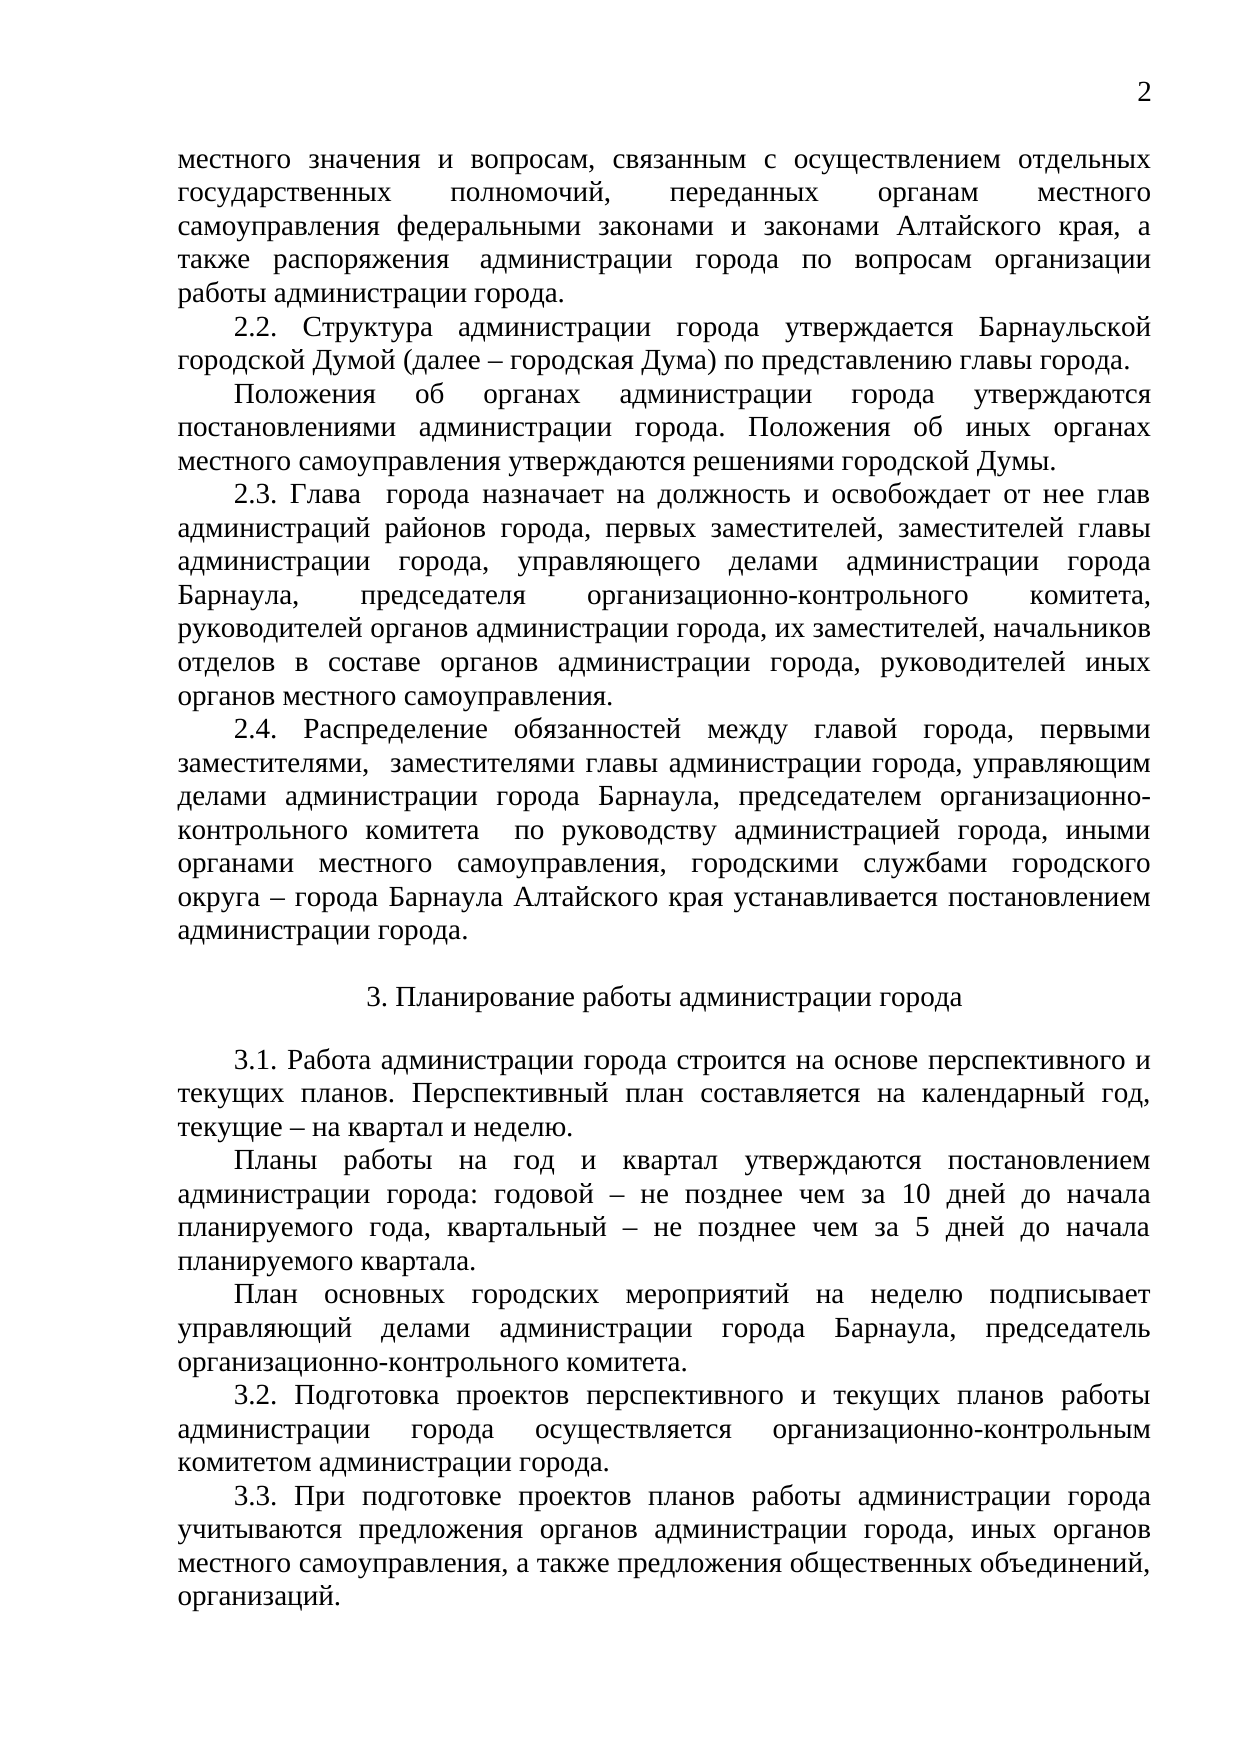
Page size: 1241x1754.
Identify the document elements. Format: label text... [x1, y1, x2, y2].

text 3. Планирование работы администрации города [177, 979, 1152, 1013]
text 3.3. При подготовке проектов планов работы администрации города учитываются предложения органов администрации города, иных органов местного самоуправления, а также предложения общественных объединений, организаций. [177, 1478, 1152, 1612]
text 3.2. Подготовка проектов перспективного и текущих планов работы администрации города осуществляется организационно-контрольным комитетом администрации города. [177, 1377, 1152, 1478]
text Планы работы на год и квартал утверждаются постановлением администрации города: годовой – не позднее чем за 10 дней до начала планируемого года, квартальный – не позднее чем за 5 дней до начала планируемого квартала. [177, 1142, 1152, 1277]
text 2.2. Структура администрации города утверждается Барнаульской городской Думой (далее – городская Дума) по представлению главы города. [177, 309, 1152, 376]
text План основных городских мероприятий на неделю подписывает управляющий делами администрации города Барнаула, председатель организационно-контрольного комитета. [177, 1277, 1152, 1377]
text 3.1. Работа администрации города строится на основе перспективного и текущих планов. Перспективный план составляется на календарный год, текущие – на квартал и неделю. [177, 1042, 1152, 1142]
text Положения об органах администрации города утверждаются постановлениями администрации города. Положения об иных органах местного самоуправления утверждаются решениями городской Думы. [177, 376, 1152, 476]
text 2.3. Глава города назначает на должность и освобождает от нее глав администраций районов города, первых заместителей, заместителей главы администрации города, управляющего делами администрации города Барнаула, председателя организационно-контрольного комитета, руководителей органов администрации города, их заместителей, начальников отделов в составе органов администрации города, руководителей иных органов местного самоуправления. [177, 476, 1152, 711]
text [177, 141, 1152, 309]
text 2.4. Распределение обязанностей между главой города, первыми заместителями, заместителями главы администрации города, управляющим делами администрации города Барнаула, председателем организационно-контрольного комитета по руководству администрацией города, иными органами местного самоуправления, городскими службами городского округа – города Барнаула Алтайского края устанавливается постановлением администрации города. [177, 711, 1152, 946]
